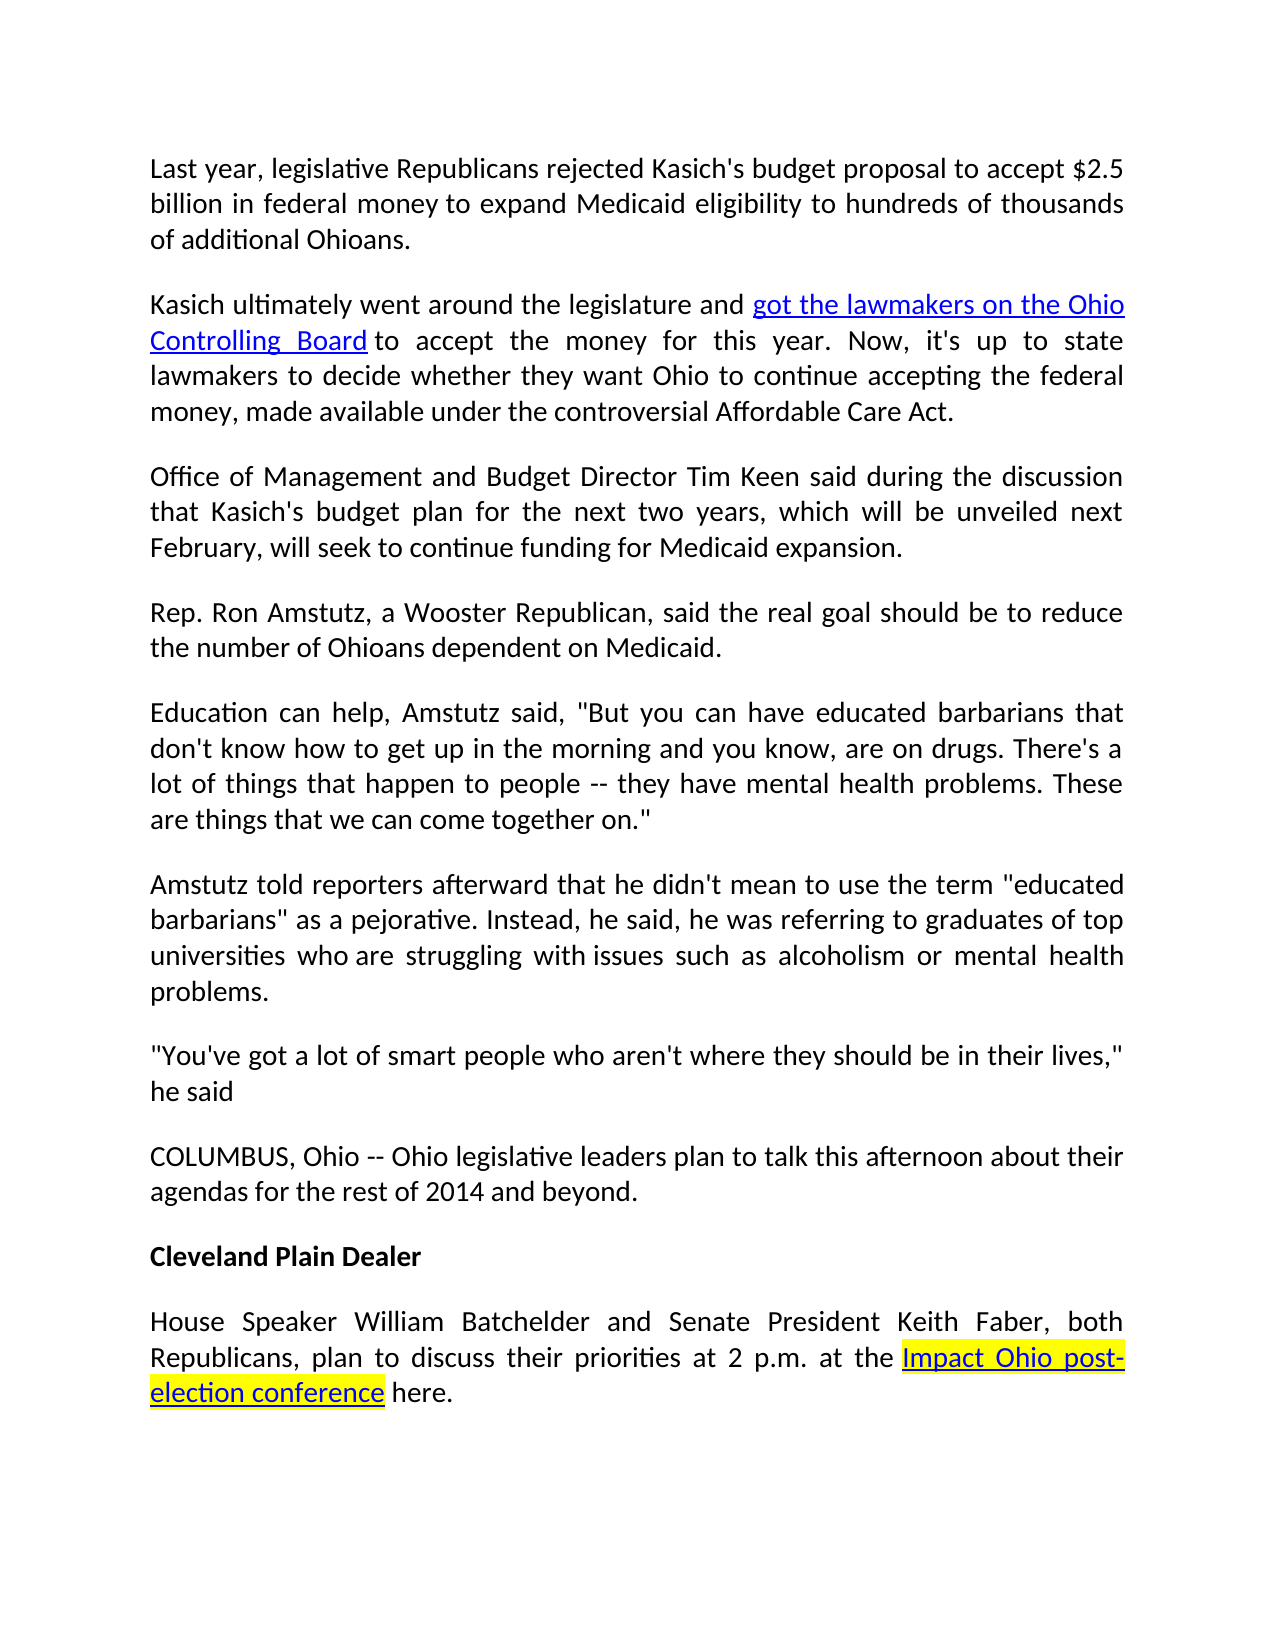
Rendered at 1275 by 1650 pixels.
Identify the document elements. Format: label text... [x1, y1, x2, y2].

text COLUMBUS, Ohio -- Ohio legislative leaders plan to talk this afternoon about their agendas for the rest of 2014 and beyond. [150, 1138, 1125, 1209]
text House Speaker William Batchelder and Senate President Keith Faber, both Republicans, plan to discuss their priorities at 2 p.m. at the Impact Ohio post-election conference here. [150, 1303, 1125, 1410]
text Education can help, Amstutz said, "But you can have educated barbarians that don't know how to get up in the morning and you know, are on drugs. There's a lot of things that happen to people -- they have mental health problems. These are things that we can come together on." [150, 694, 1125, 837]
text Kasich ultimately went around the legislature and got the lawmakers on the Ohio Controlling Board to accept the money for this year. Now, it's up to state lawmakers to decide whether they want Ohio to continue accepting the federal money, made available under the controversial Affordable Care Act. [150, 286, 1125, 428]
text Cleveland Plain Dealer [150, 1238, 1125, 1274]
text "You've got a lot of smart people who aren't where they should be in their lives," he said [150, 1037, 1125, 1109]
text Last year, legislative Republicans rejected Kasich's budget proposal to accept $2.5 billion in federal money to expand Medicaid eligibility to hundreds of thousands of additional Ohioans. [150, 150, 1125, 257]
text Office of Management and Budget Director Tim Keen said during the discussion that Kasich's budget plan for the next two years, which will be unveiled next February, will seek to continue funding for Medicaid expansion. [150, 458, 1125, 564]
text Rep. Ron Amstutz, a Wooster Republican, said the real goal should be to reduce the number of Ohioans dependent on Medicaid. [150, 594, 1125, 665]
text Amstutz told reporters afterward that he didn't mean to use the term "educated barbarians" as a pejorative. Instead, he said, he was referring to graduates of top universities who are struggling with issues such as alcoholism or mental health problems. [150, 866, 1125, 1008]
